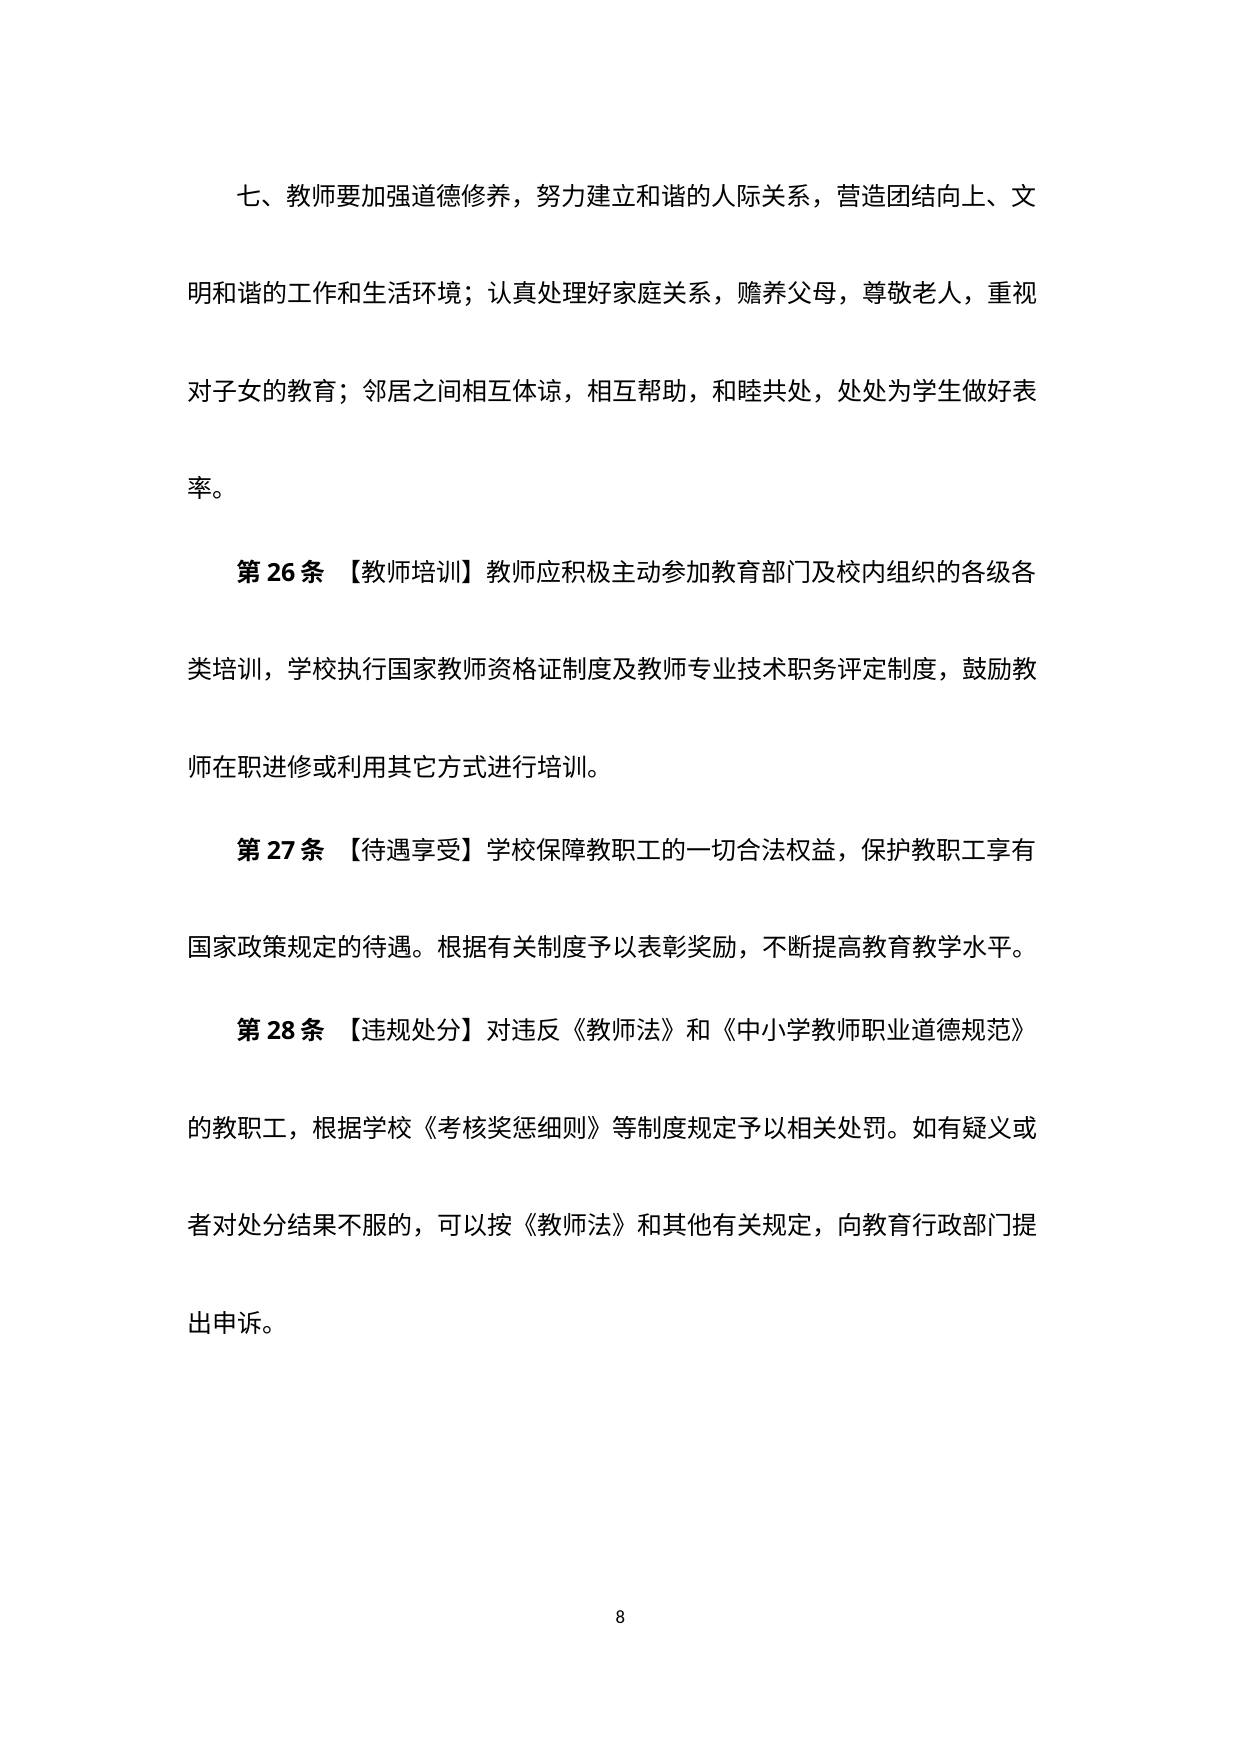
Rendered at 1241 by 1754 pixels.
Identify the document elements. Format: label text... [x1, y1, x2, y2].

text 七、教师要加强道德修养，努力建立和谐的人际关系，营造团结向上、文明和谐的工作和生活环境；认真处理好家庭关系，赡养父母，尊敬老人，重视对子女的教育；邻居之间相互体谅，相互帮助，和睦共处，处处为学生做好表率。 [187, 162, 1053, 519]
text 第27条 【待遇享受】学校保障教职工的一切合法权益，保护教职工享有国家政策规定的待遇。根据有关制度予以表彰奖励，不断提高教育教学水平。 [187, 816, 1053, 978]
text 第26条 【教师培训】教师应积极主动参加教育部门及校内组织的各级各类培训，学校执行国家教师资格证制度及教师专业技术职务评定制度，鼓励教师在职进修或利用其它方式进行培训。 [187, 538, 1053, 798]
text 第28条 【违规处分】对违反《教师法》和《中小学教师职业道德规范》的教职工，根据学校《考核奖惩细则》等制度规定予以相关处罚。如有疑义或者对处分结果不服的，可以按《教师法》和其他有关规定，向教育行政部门提出申诉。 [187, 996, 1053, 1354]
